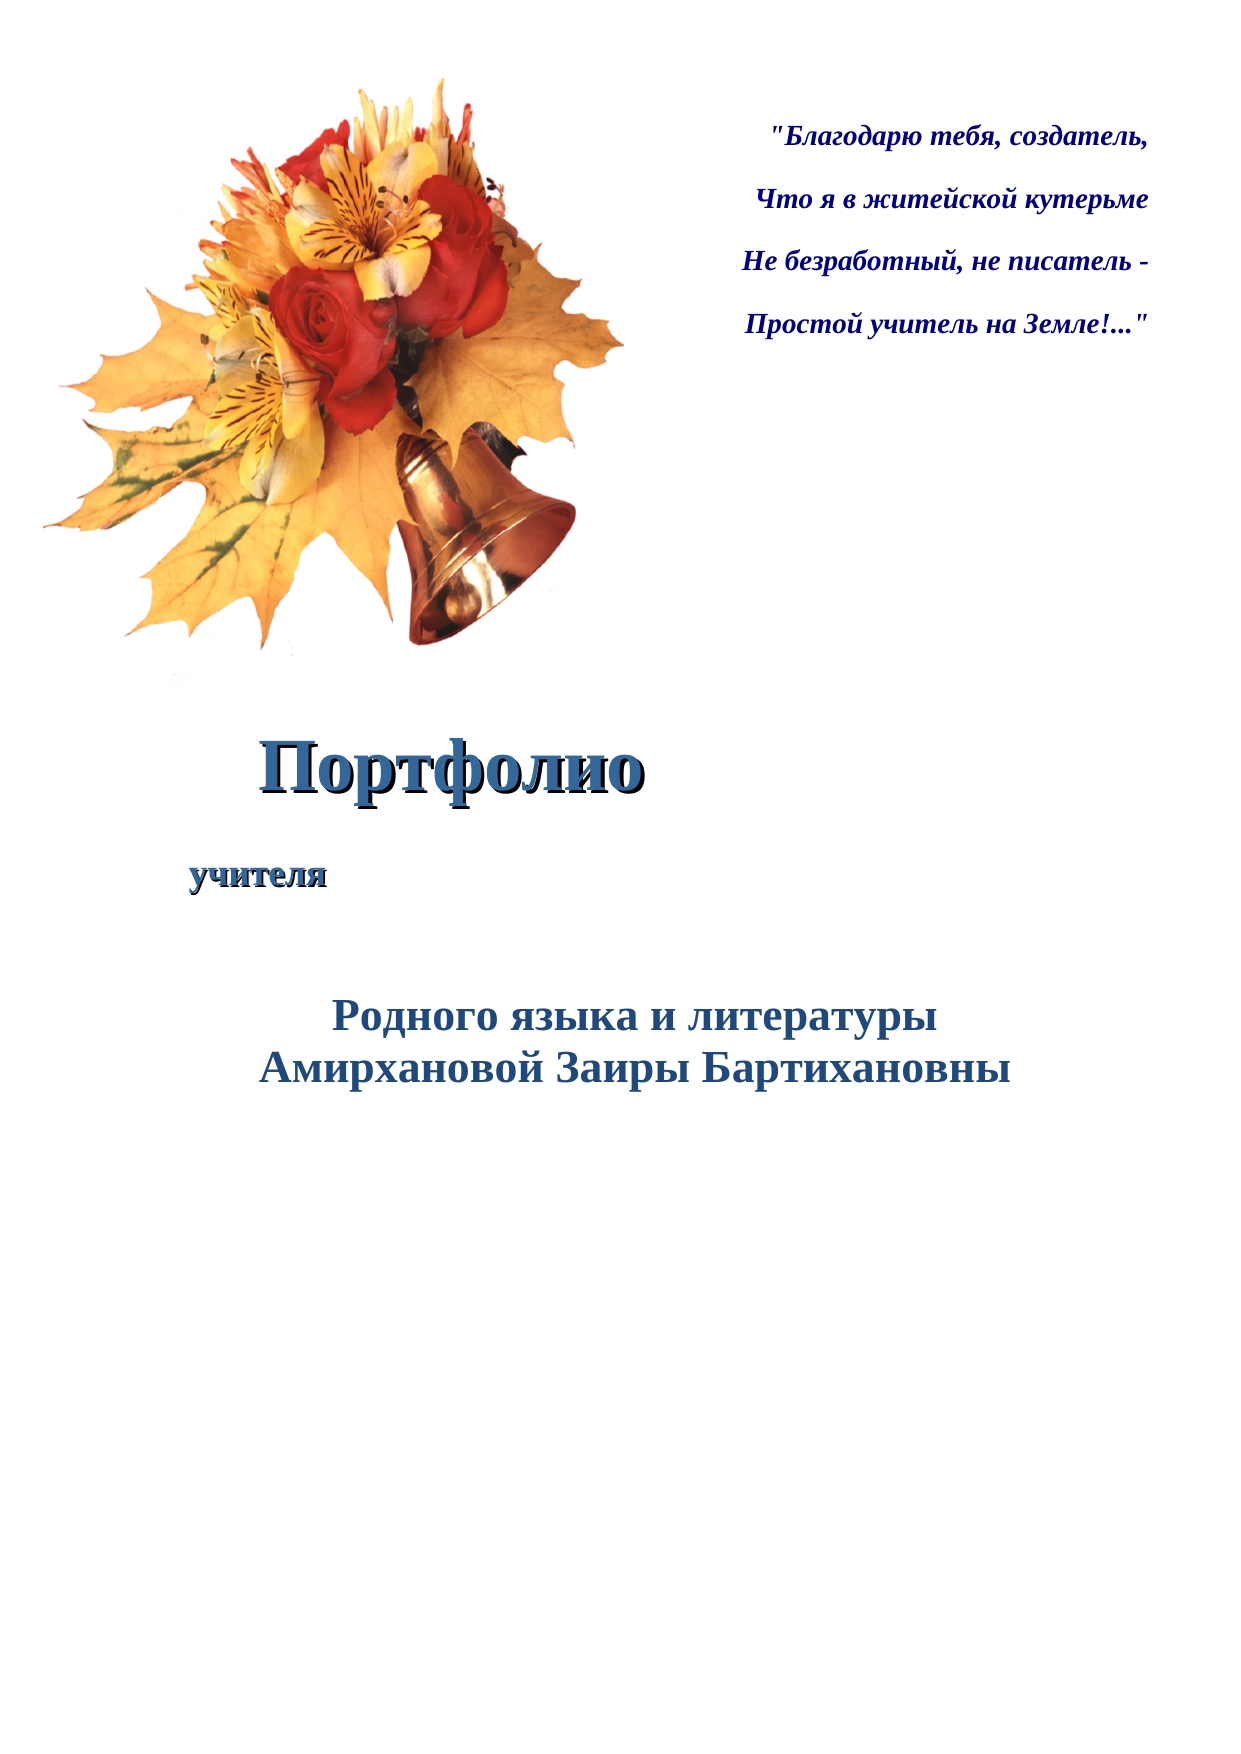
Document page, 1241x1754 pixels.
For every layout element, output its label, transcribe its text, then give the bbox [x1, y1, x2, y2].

text Что я в житейской кутерьме [625, 181, 1152, 214]
text Амирхановой Заиры Бартихановны [118, 1040, 1152, 1093]
text "Благодарю тебя, создатель, [625, 118, 1152, 152]
text Родного языка и литературы [118, 987, 1152, 1040]
text Простой учитель на Земле!..." [625, 306, 1152, 340]
text Не безработный, не писатель - [625, 243, 1152, 277]
picture [43, 61, 625, 687]
